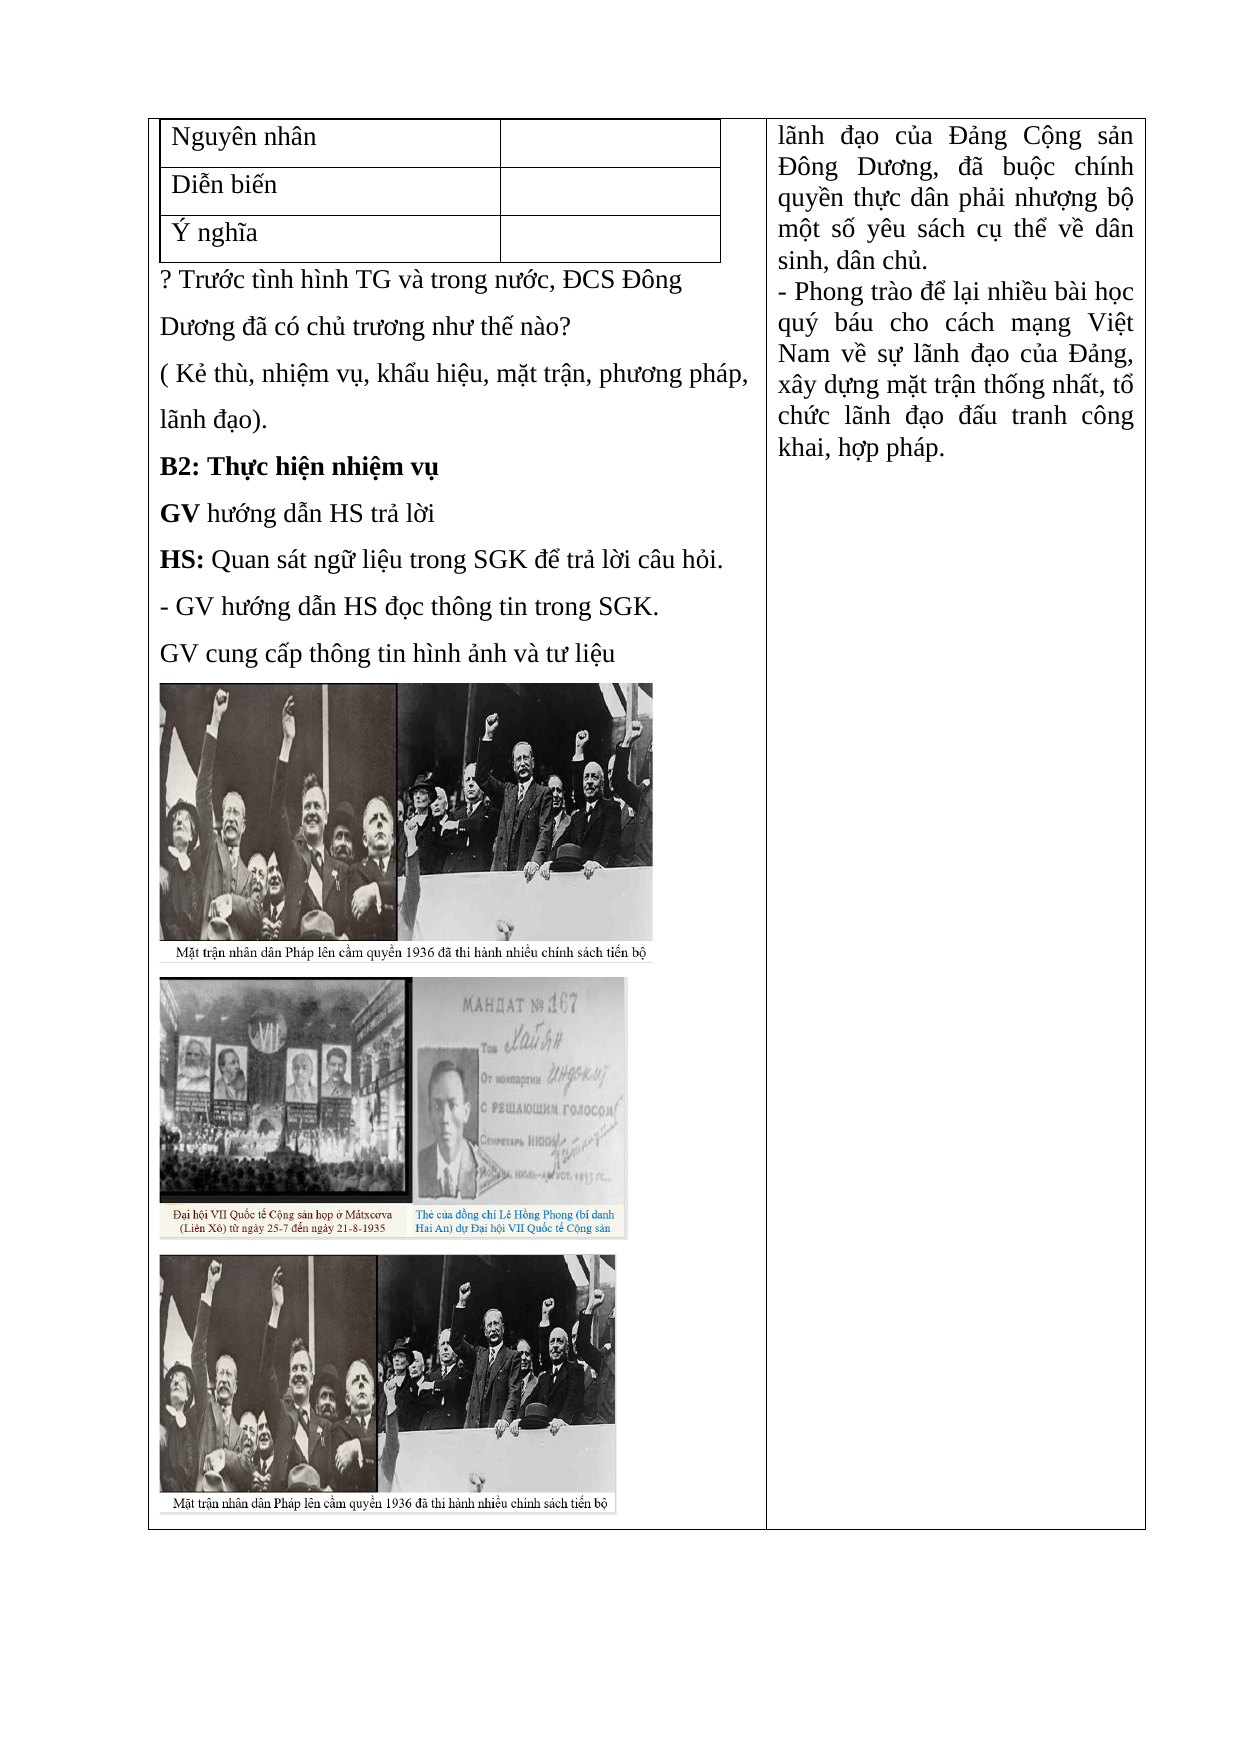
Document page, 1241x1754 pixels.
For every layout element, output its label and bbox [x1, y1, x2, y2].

table_cell [149, 119, 766, 1529]
picture [159, 977, 629, 1240]
picture [159, 683, 653, 963]
table_cell [767, 119, 1145, 1529]
picture [159, 1254, 617, 1515]
